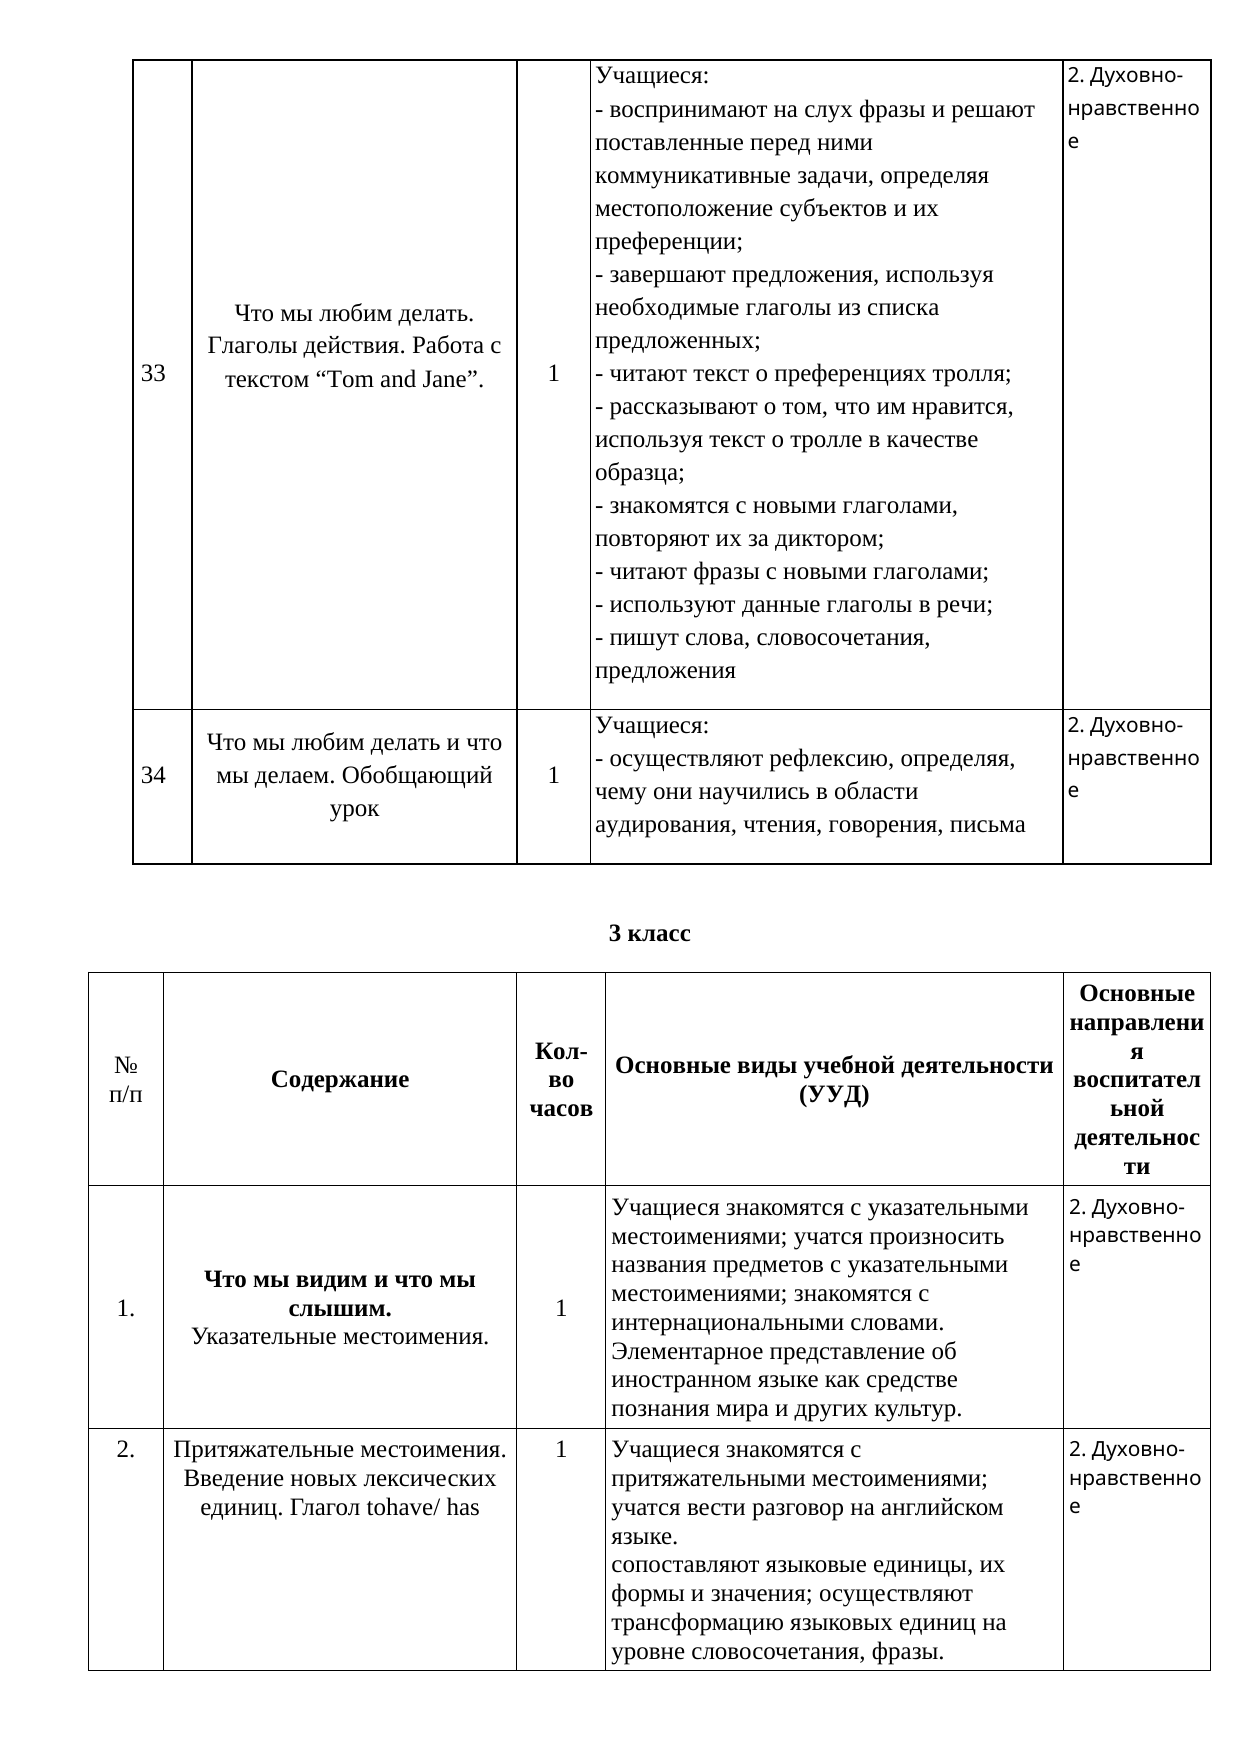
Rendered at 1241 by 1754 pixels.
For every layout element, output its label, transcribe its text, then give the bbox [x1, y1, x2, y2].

table_cell Что мы любим делать. Глаголы действия. Работа с текстом “Tom and Jane”. [193, 61, 516, 708]
table_cell 1 [517, 1429, 605, 1670]
table_cell Учащиеся: - воспринимают на слух фразы и решают поставленные перед ними коммуникативные задачи, определяя местоположение субъектов и их преференции; - завершают предложения, используя необходимые глаголы из списка предложенных; - читают текст о преференциях тролля; - рассказывают о том, что им нравится, используя текст о тролле в качестве образца; - знакомятся с новыми глаголами, повторяют их за диктором; - читают фразы с новыми глаголами; - используют данные глаголы в речи; - пишут слова, словосочетания, предложения [591, 61, 1062, 708]
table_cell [164, 1429, 516, 1670]
table_cell 2. Духовно-нравственное [1064, 1186, 1210, 1428]
table_header Основные виды учебной деятельности (УУД) [606, 973, 1063, 1185]
table_header Содержание [164, 973, 516, 1185]
table_cell 2. Духовно-нравственное [1064, 710, 1210, 863]
table_header Основные направления воспитательной деятельности [1064, 973, 1210, 1185]
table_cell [1064, 61, 1210, 708]
table_header № п/п [89, 973, 163, 1185]
table_cell 1 [518, 710, 590, 863]
table_cell Что мы видим и что мы слышим. Указательные местоимения. [164, 1186, 516, 1428]
table_cell 1 [518, 61, 590, 708]
table_cell 1 [517, 1186, 605, 1428]
text 3 класс [118, 918, 1181, 946]
table_cell Учащиеся: - осуществляют рефлексию, определяя, чему они научились в области аудирования, чтения, говорения, письма [591, 710, 1062, 863]
table_cell 33 [134, 61, 191, 708]
table_cell 34 [134, 710, 191, 863]
table_cell Учащиеся знакомятся с указательными местоимениями; учатся произносить названия предметов с указательными местоимениями; знакомятся с интернациональными словами. Элементарное представление об иностранном языке как средстве познания мира и других культур. [606, 1186, 1063, 1428]
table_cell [1064, 1429, 1210, 1670]
table_cell Что мы любим делать и что мы делаем. Обобщающий урок [193, 710, 516, 863]
table_header Кол-во часов [517, 973, 605, 1185]
table_cell 1. [89, 1186, 163, 1428]
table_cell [606, 1429, 1063, 1670]
table_cell 2. [89, 1429, 163, 1670]
